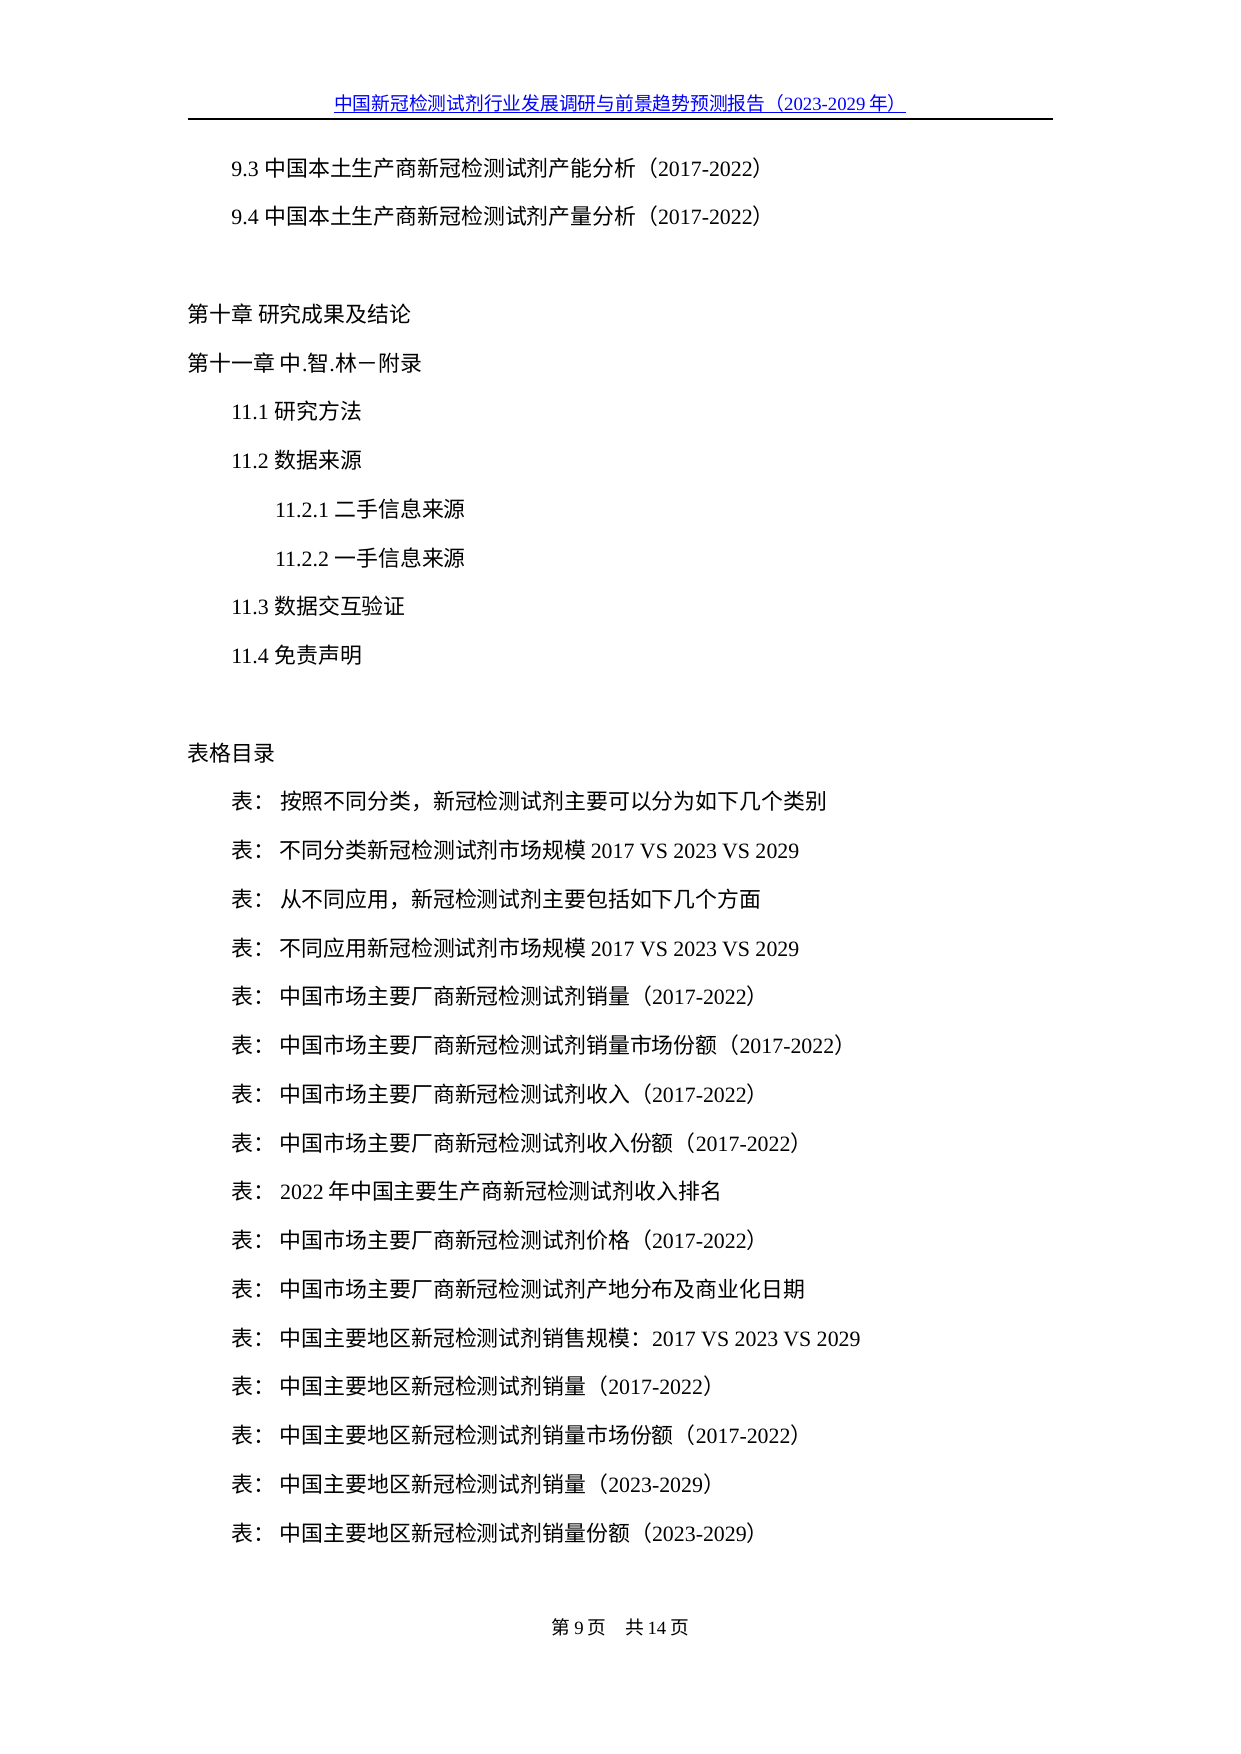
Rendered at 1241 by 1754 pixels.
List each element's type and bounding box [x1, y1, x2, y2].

text [187, 150, 1053, 1548]
